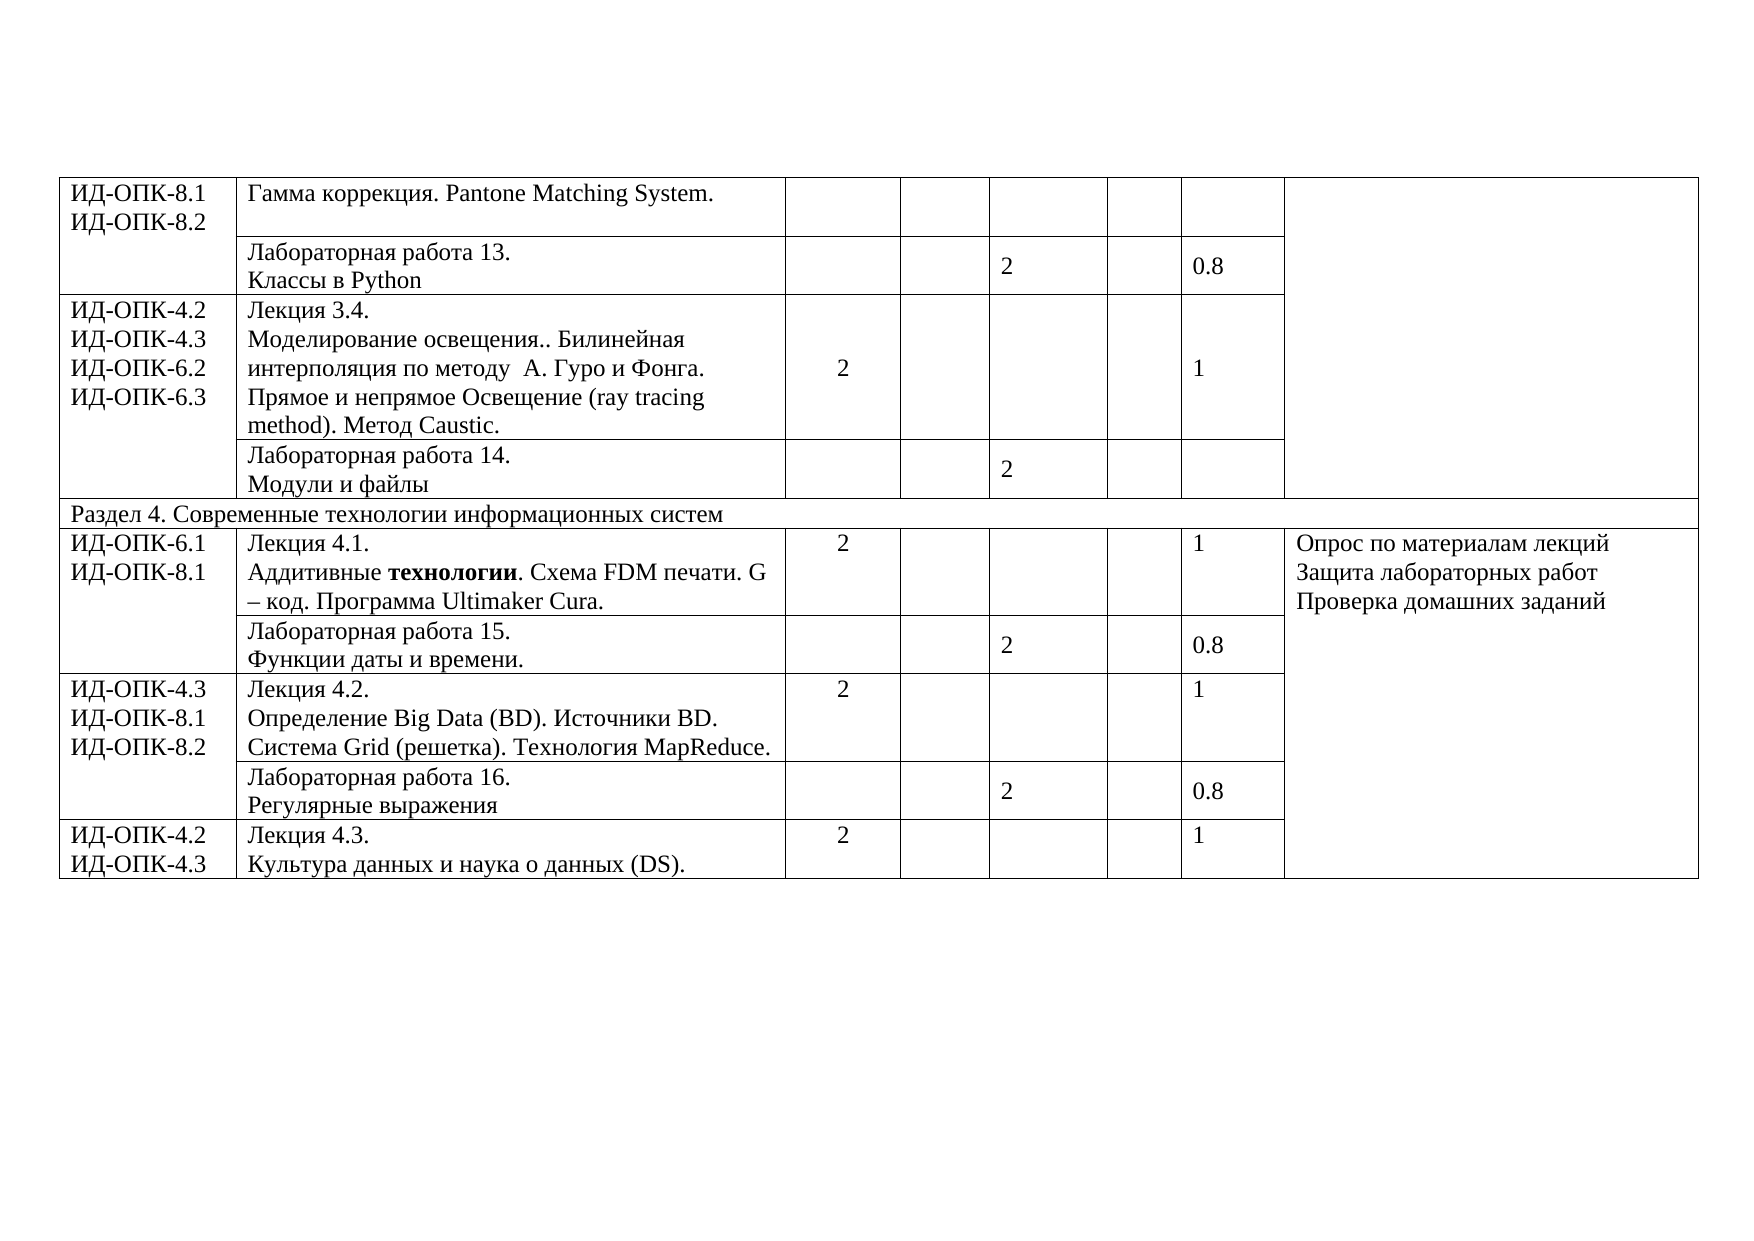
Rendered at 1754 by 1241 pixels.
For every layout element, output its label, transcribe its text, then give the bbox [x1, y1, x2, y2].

table_cell 0.8 [1182, 762, 1284, 819]
table_cell Лабораторная работа 16. Регулярные выражения [237, 762, 785, 819]
table_cell 1 [1182, 529, 1284, 615]
table_cell [990, 674, 1107, 761]
table_cell 2 [990, 237, 1107, 294]
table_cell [60, 178, 236, 294]
table_cell [1108, 178, 1181, 236]
table_cell [901, 440, 989, 498]
table_cell [1108, 820, 1181, 878]
table_cell [901, 529, 989, 615]
table_cell 1 [1182, 295, 1284, 439]
table_cell 0.8 [1182, 616, 1284, 673]
table_cell [901, 178, 989, 236]
table_cell 1 [1182, 178, 1284, 236]
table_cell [60, 820, 236, 878]
table_cell 0.8 [1182, 237, 1284, 294]
table_cell 1 [1182, 674, 1284, 761]
table_cell [990, 820, 1107, 878]
table_cell 2 [990, 440, 1107, 498]
table_cell Лабораторная работа 14. Модули и файлы [237, 440, 785, 498]
table_cell [1108, 440, 1181, 498]
table_cell 2 [786, 674, 900, 761]
table_cell Раздел 4. Современные технологии информационных систем [60, 499, 1698, 527]
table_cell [237, 820, 785, 878]
table_cell Лекция 3.4. Моделирование освещения.. Билинейная интерполяция по методу А. Гуро и Фонга. Прямое и непрямое Освещение (ray tracing method). Метод Caustic. [237, 295, 785, 439]
table_cell [786, 440, 900, 498]
table_cell [901, 237, 989, 294]
table_cell [1108, 674, 1181, 761]
table_cell Опрос по материалам лекций Защита лабораторных работ Проверка домашних заданий [1285, 529, 1698, 878]
table_cell Лекция 4.1. Аддитивные технологии. Схема FDM печати. G – код. Программа Ultimaker Cura. [237, 529, 785, 615]
table_cell 2 [990, 616, 1107, 673]
table_cell ИД-ОПК-6.1 ИД-ОПК-8.1 [60, 529, 236, 673]
table_cell 2 [990, 762, 1107, 819]
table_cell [237, 178, 785, 236]
table_cell [1182, 440, 1284, 498]
table_cell [1108, 295, 1181, 439]
table_cell [901, 674, 989, 761]
table_cell [990, 529, 1107, 615]
table_cell 2 [786, 295, 900, 439]
table_cell [786, 762, 900, 819]
table_cell 2 [786, 529, 900, 615]
table_cell [901, 820, 989, 878]
table_cell Лекция 4.2. Определение Big Data (BD). Источники BD. Система Grid (решетка). Технология MapReduce. [237, 674, 785, 761]
table_cell 1 [1182, 820, 1284, 878]
table_cell [1108, 762, 1181, 819]
table_cell Лабораторная работа 15. Функции даты и времени. [237, 616, 785, 673]
table_cell ИД-ОПК-4.3 ИД-ОПК-8.1 ИД-ОПК-8.2 [60, 674, 236, 819]
table_cell [1108, 616, 1181, 673]
table_cell Лабораторная работа 13. Классы в Python [237, 237, 785, 294]
table_cell ИД-ОПК-4.2 ИД-ОПК-4.3 ИД-ОПК-6.2 ИД-ОПК-6.3 [60, 295, 236, 498]
table_cell 2 [786, 820, 900, 878]
table_cell [901, 295, 989, 439]
table_cell [786, 616, 900, 673]
table_cell [1108, 237, 1181, 294]
table_cell 2 [786, 178, 900, 236]
table_cell [901, 762, 989, 819]
table_cell [1108, 529, 1181, 615]
table_cell [901, 616, 989, 673]
table_cell [786, 237, 900, 294]
table_cell [990, 178, 1107, 236]
table_cell [990, 295, 1107, 439]
